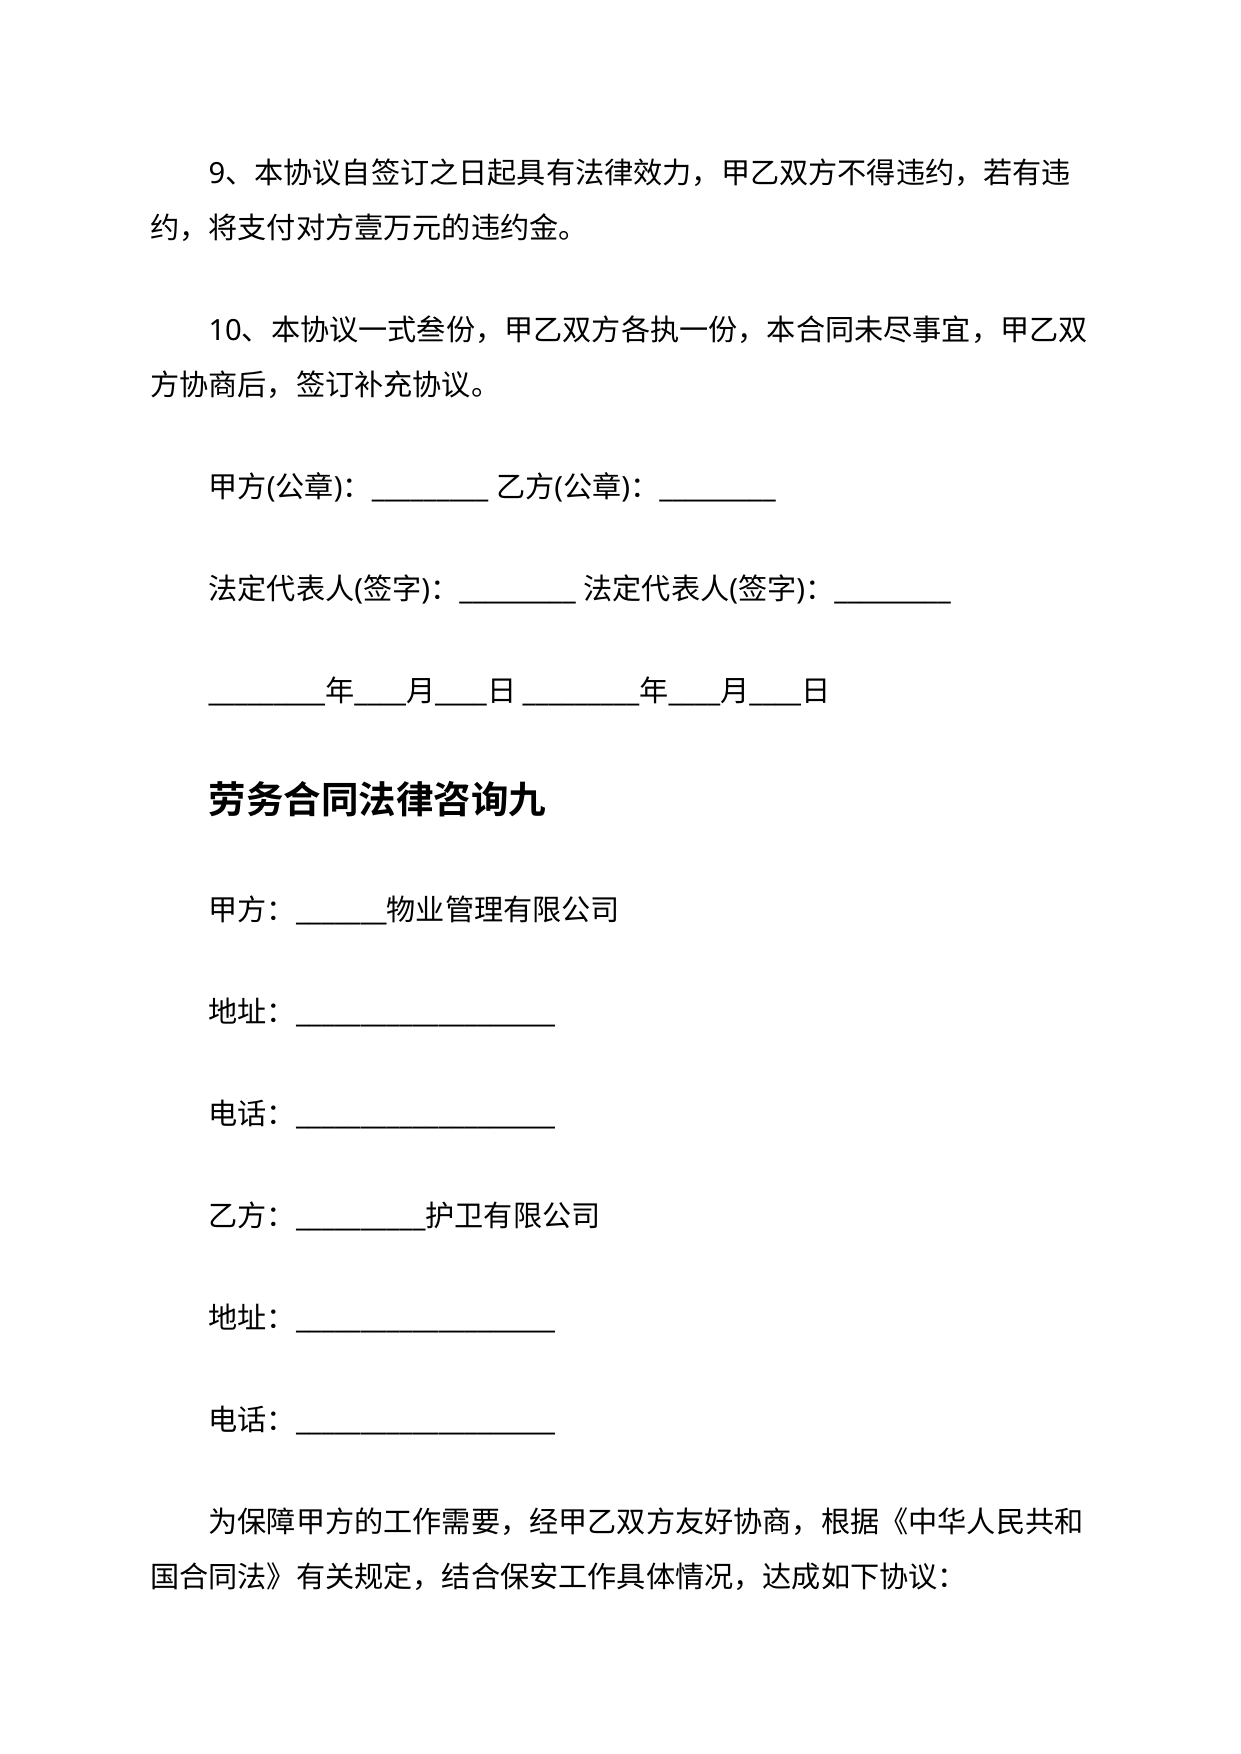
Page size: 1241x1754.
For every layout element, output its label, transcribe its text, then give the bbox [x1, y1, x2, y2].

text 劳务合同法律咨询九 [150, 769, 1090, 824]
text 10、本协议一式叁份，甲乙双方各执一份，本合同未尽事宜，甲乙双方协商后，签订补充协议。 [150, 307, 1090, 404]
text 法定代表人(签字)：_________ 法定代表人(签字)：_________ [150, 566, 1090, 608]
text 9、本协议自签订之日起具有法律效力，甲乙双方不得违约，若有违约，将支付对方壹万元的违约金。 [150, 150, 1090, 247]
text 电话：____________________ [150, 1397, 1090, 1439]
text 甲方(公章)：_________ 乙方(公章)：_________ [150, 463, 1090, 506]
text 电话：____________________ [150, 1091, 1090, 1133]
text _________年____月____日 _________年____月____日 [150, 667, 1090, 710]
text 地址：____________________ [150, 1295, 1090, 1337]
text 地址：____________________ [150, 989, 1090, 1031]
text 甲方：_______物业管理有限公司 [150, 887, 1090, 929]
text 乙方：__________护卫有限公司 [150, 1193, 1090, 1235]
text 为保障甲方的工作需要，经甲乙双方友好协商，根据《中华人民共和国合同法》有关规定，结合保安工作具体情况，达成如下协议： [150, 1499, 1090, 1596]
